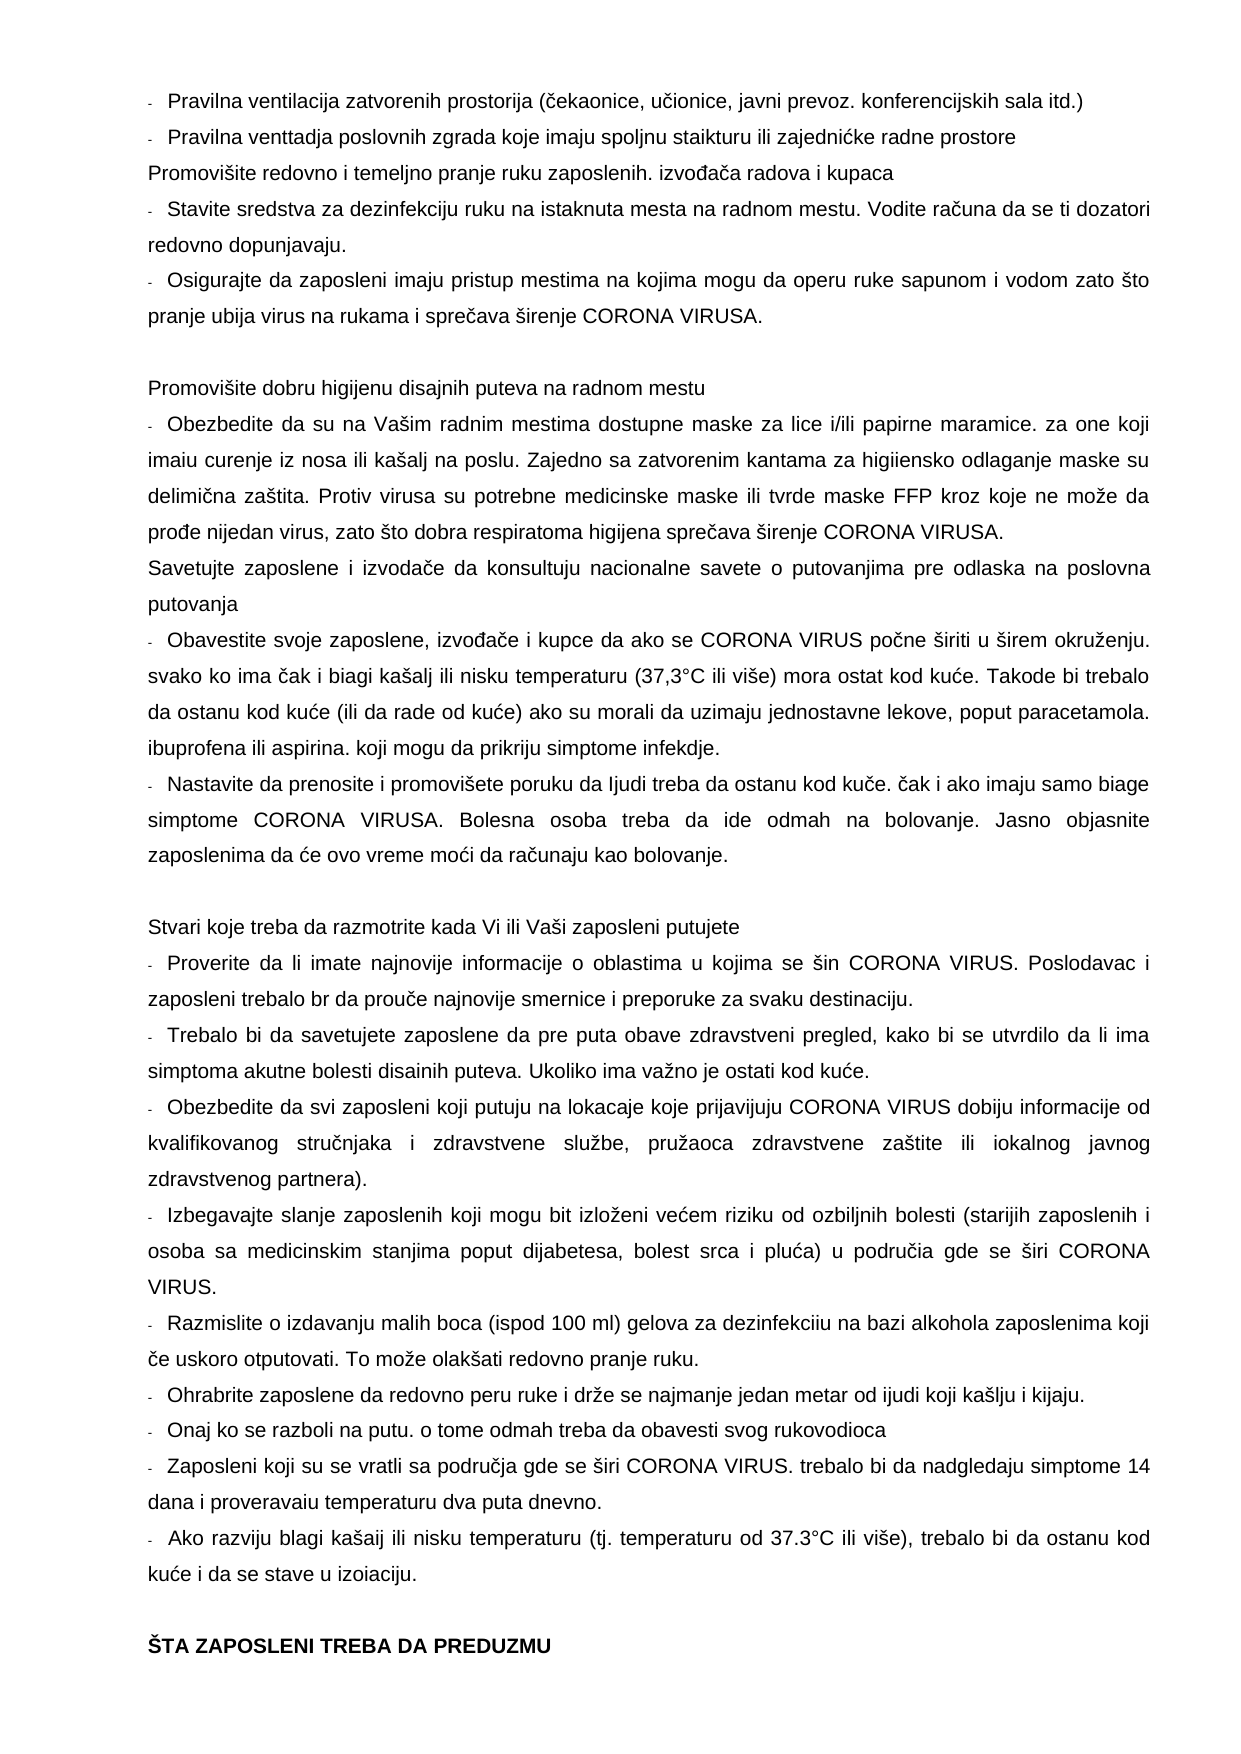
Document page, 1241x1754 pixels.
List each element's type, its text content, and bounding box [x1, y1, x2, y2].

list Obezbedite da su na Vašim radnim mestima dostupne maske za lice i/ili papirne maramice. za one koji imaiu curenje iz nosa ili kašalj na poslu. Zajedno sa zatvorenim kantama za higiiensko odlaganje maske su delimična zaštita. Protiv virusa su potrebne medicinske maske ili tvrde maske FFP kroz koje ne može da prođe nijedan virus, zato što dobra respiratoma higijena sprečava širenje CORONA VIRUSA. [148, 412, 1152, 544]
list Ohrabrite zaposlene da redovno peru ruke i drže se najmanje jedan metar od ijudi koji kašlju i kijaju. [148, 1382, 1152, 1406]
list Osigurajte da zaposleni imaju pristup mestima na kojima mogu da operu ruke sapunom i vodom zato što pranje ubija virus na rukama i sprečava širenje CORONA VIRUSA. [148, 268, 1152, 328]
text Promovišite dobru higijenu disajnih puteva na radnom mestu [148, 376, 1152, 400]
list Razmislite o izdavanju malih boca (ispod 100 ml) gelova za dezinfekciiu na bazi alkohola zaposlenima koji če uskoro otputovati. To može olakšati redovno pranje ruku. [148, 1311, 1152, 1370]
list Pravilna ventilacija zatvorenih prostorija (čekaonice, učionice, javni prevoz. konferencijskih sala itd.) [148, 89, 1152, 113]
text Promovišite redovno i temeljno pranje ruku zaposlenih. izvođača radova i kupaca [148, 161, 1152, 184]
text Stvari koje treba da razmotrite kada Vi ili Vaši zaposleni putujete [148, 915, 1152, 939]
list Zaposleni koji su se vratli sa područja gde se širi CORONA VIRUS. trebalo bi da nadgledaju simptome 14 dana i proveravaiu temperaturu dva puta dnevno. [148, 1454, 1152, 1514]
list Pravilna venttadja poslovnih zgrada koje imaju spoljnu staikturu ili zajednićke radne prostore [148, 124, 1152, 148]
list Obavestite svoje zaposlene, izvođače i kupce da ako se CORONA VIRUS počne širiti u širem okruženju. svako ko ima čak i biagi kašalj ili nisku temperaturu (37,3°C ili više) mora ostat kod kuće. Takode bi trebalo da ostanu kod kuće (ili da rade od kuće) ako su morali da uzimaju jednostavne lekove, poput paracetamola. ibuprofena ili aspirina. koji mogu da prikriju simptome infekdje. [148, 628, 1152, 759]
list Proverite da li imate najnovije informacije o oblastima u kojima se šin CORONA VIRUS. Poslodavac i zaposleni trebalo br da prouče najnovije smernice i preporuke za svaku destinaciju. [148, 951, 1152, 1011]
text Savetujte zaposlene i izvodače da konsultuju nacionalne savete o putovanjima pre odlaska na poslovna putovanja [148, 556, 1152, 616]
text ŠTA ZAPOSLENI TREBA DA PREDUZMU [148, 1634, 1152, 1658]
list Onaj ko se razboli na putu. o tome odmah treba da obavesti svog rukovodioca [148, 1418, 1152, 1442]
list Trebalo bi da savetujete zaposlene da pre puta obave zdravstveni pregled, kako bi se utvrdilo da li ima simptoma akutne bolesti disainih puteva. Ukoliko ima važno je ostati kod kuće. [148, 1023, 1152, 1083]
list Ako razviju blagi kašaij ili nisku temperaturu (tj. temperaturu od 37.3°C ili više), trebalo bi da ostanu kod kuće i da se stave u izoiaciju. [148, 1526, 1152, 1586]
list Izbegavajte slanje zaposlenih koji mogu bit izloženi većem riziku od ozbiljnih bolesti (starijih zaposlenih i osoba sa medicinskim stanjima poput dijabetesa, bolest srca i pluća) u područia gde se širi CORONA VIRUS. [148, 1203, 1152, 1298]
list Obezbedite da svi zaposleni koji putuju na lokacaje koje prijavijuju CORONA VIRUS dobiju informacije od kvalifikovanog stručnjaka i zdravstvene službe, pružaoca zdravstvene zaštite ili iokalnog javnog zdravstvenog partnera). [148, 1095, 1152, 1191]
list Stavite sredstva za dezinfekciju ruku na istaknuta mesta na radnom mestu. Vodite računa da se ti dozatori redovno dopunjavaju. [148, 196, 1152, 256]
list Nastavite da prenosite i promovišete poruku da Ijudi treba da ostanu kod kuče. čak i ako imaju samo biage simptome CORONA VIRUSA. Bolesna osoba treba da ide odmah na bolovanje. Jasno objasnite zaposlenima da će ovo vreme moći da računaju kao bolovanje. [148, 771, 1152, 867]
